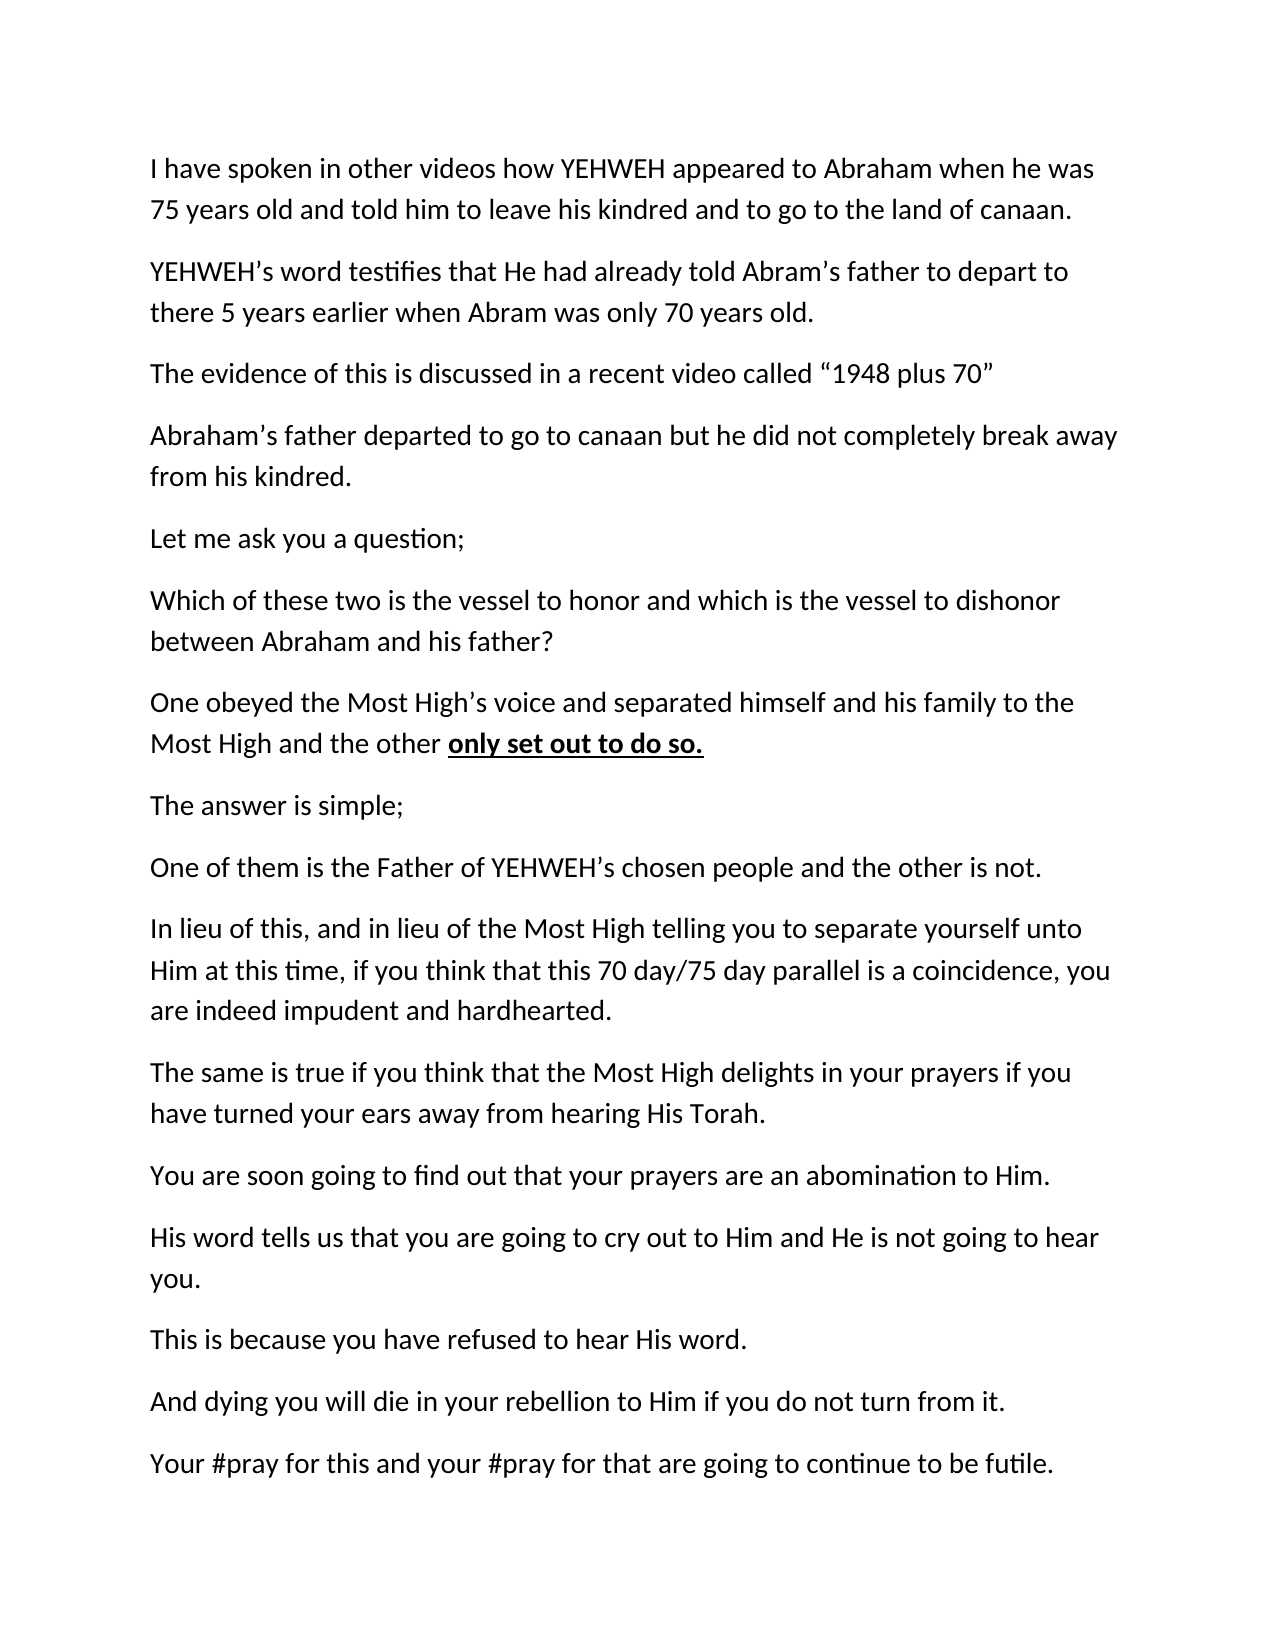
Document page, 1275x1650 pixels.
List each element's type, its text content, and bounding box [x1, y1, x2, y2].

text You are soon going to find out that your prayers are an abomination to Him. [150, 1157, 1125, 1193]
text Which of these two is the vessel to honor and which is the vessel to dishonor between Abraham and his father? [150, 582, 1125, 658]
text One of them is the Father of YEHWEH’s chosen people and the other is not. [150, 849, 1125, 884]
text In lieu of this, and in lieu of the Most High telling you to separate yourself unto Him at this time, if you think that this 70 day/75 day parallel is a coincidence, you are indeed impudent and hardhearted. [150, 911, 1125, 1028]
text YEHWEH’s word testifies that He had already told Abram’s father to depart to there 5 years earlier when Abram was only 70 years old. [150, 253, 1125, 329]
text Let me ask you a question; [150, 520, 1125, 556]
text This is because you have refused to hear His word. [150, 1321, 1125, 1357]
text I have spoken in other videos how YEHWEH appeared to Abraham when he was 75 years old and told him to leave his kindred and to go to the land of canaan. [150, 150, 1125, 227]
text The evidence of this is discussed in a recent video called “1948 plus 70” [150, 355, 1125, 391]
text The same is true if you think that the Most High delights in your prayers if you have turned your ears away from hearing His Torah. [150, 1054, 1125, 1131]
text Your #pray for this and your #pray for that are going to continue to be futile. [150, 1445, 1125, 1481]
text And dying you will die in your rebellion to Him if you do not turn from it. [150, 1383, 1125, 1419]
text Abraham’s father departed to go to canaan but he did not completely break away from his kindred. [150, 417, 1125, 494]
text His word tells us that you are going to cry out to Him and He is not going to hear you. [150, 1219, 1125, 1295]
text The answer is simple; [150, 787, 1125, 823]
text One obeyed the Most High’s voice and separated himself and his family to the Most High and the other only set out to do so. [150, 684, 1125, 761]
